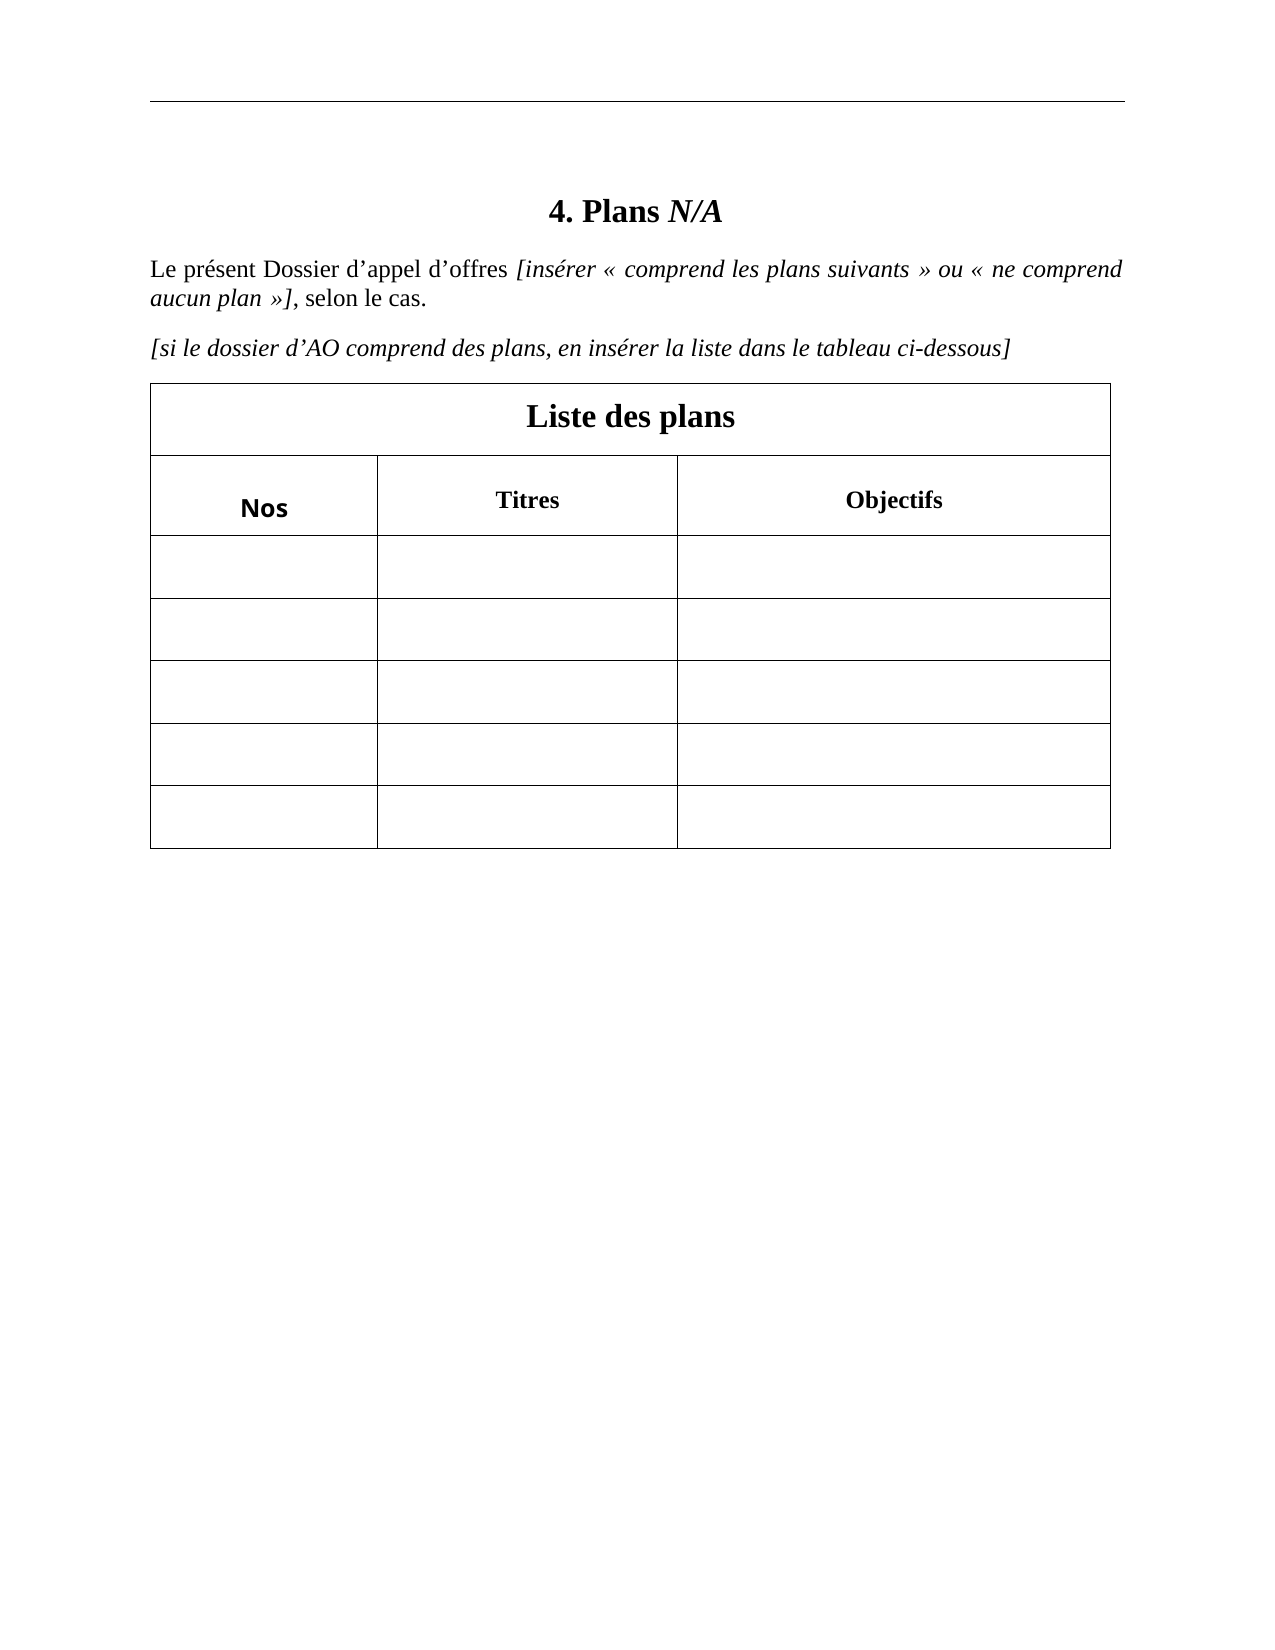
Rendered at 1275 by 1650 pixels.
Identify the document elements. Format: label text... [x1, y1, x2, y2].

table_cell [678, 724, 1110, 785]
table_cell [151, 786, 377, 848]
table_cell [378, 661, 677, 723]
table_cell [378, 786, 677, 848]
table_cell Objectifs [678, 456, 1110, 535]
table_cell [151, 661, 377, 723]
table_cell [378, 724, 677, 785]
table_cell [151, 724, 377, 785]
table_header Liste des plans [151, 384, 1110, 455]
table_cell Nos [151, 456, 377, 535]
table_cell [378, 536, 677, 598]
text [si le dossier d’AO comprend des plans, en insérer la liste dans le tableau ci-dessous] [150, 333, 1125, 362]
table_cell [678, 536, 1110, 598]
table_cell [678, 786, 1110, 848]
table_cell [378, 599, 677, 660]
table_cell [678, 661, 1110, 723]
table_cell [678, 599, 1110, 660]
table_cell [151, 599, 377, 660]
table_cell Titres [378, 456, 677, 535]
table_cell [151, 536, 377, 598]
text 4. Plans N/A [150, 191, 1125, 229]
text Le présent Dossier d’appel d’offres [insérer « comprend les plans suivants » ou « ne comprend aucun plan »], selon le cas. [150, 254, 1125, 312]
